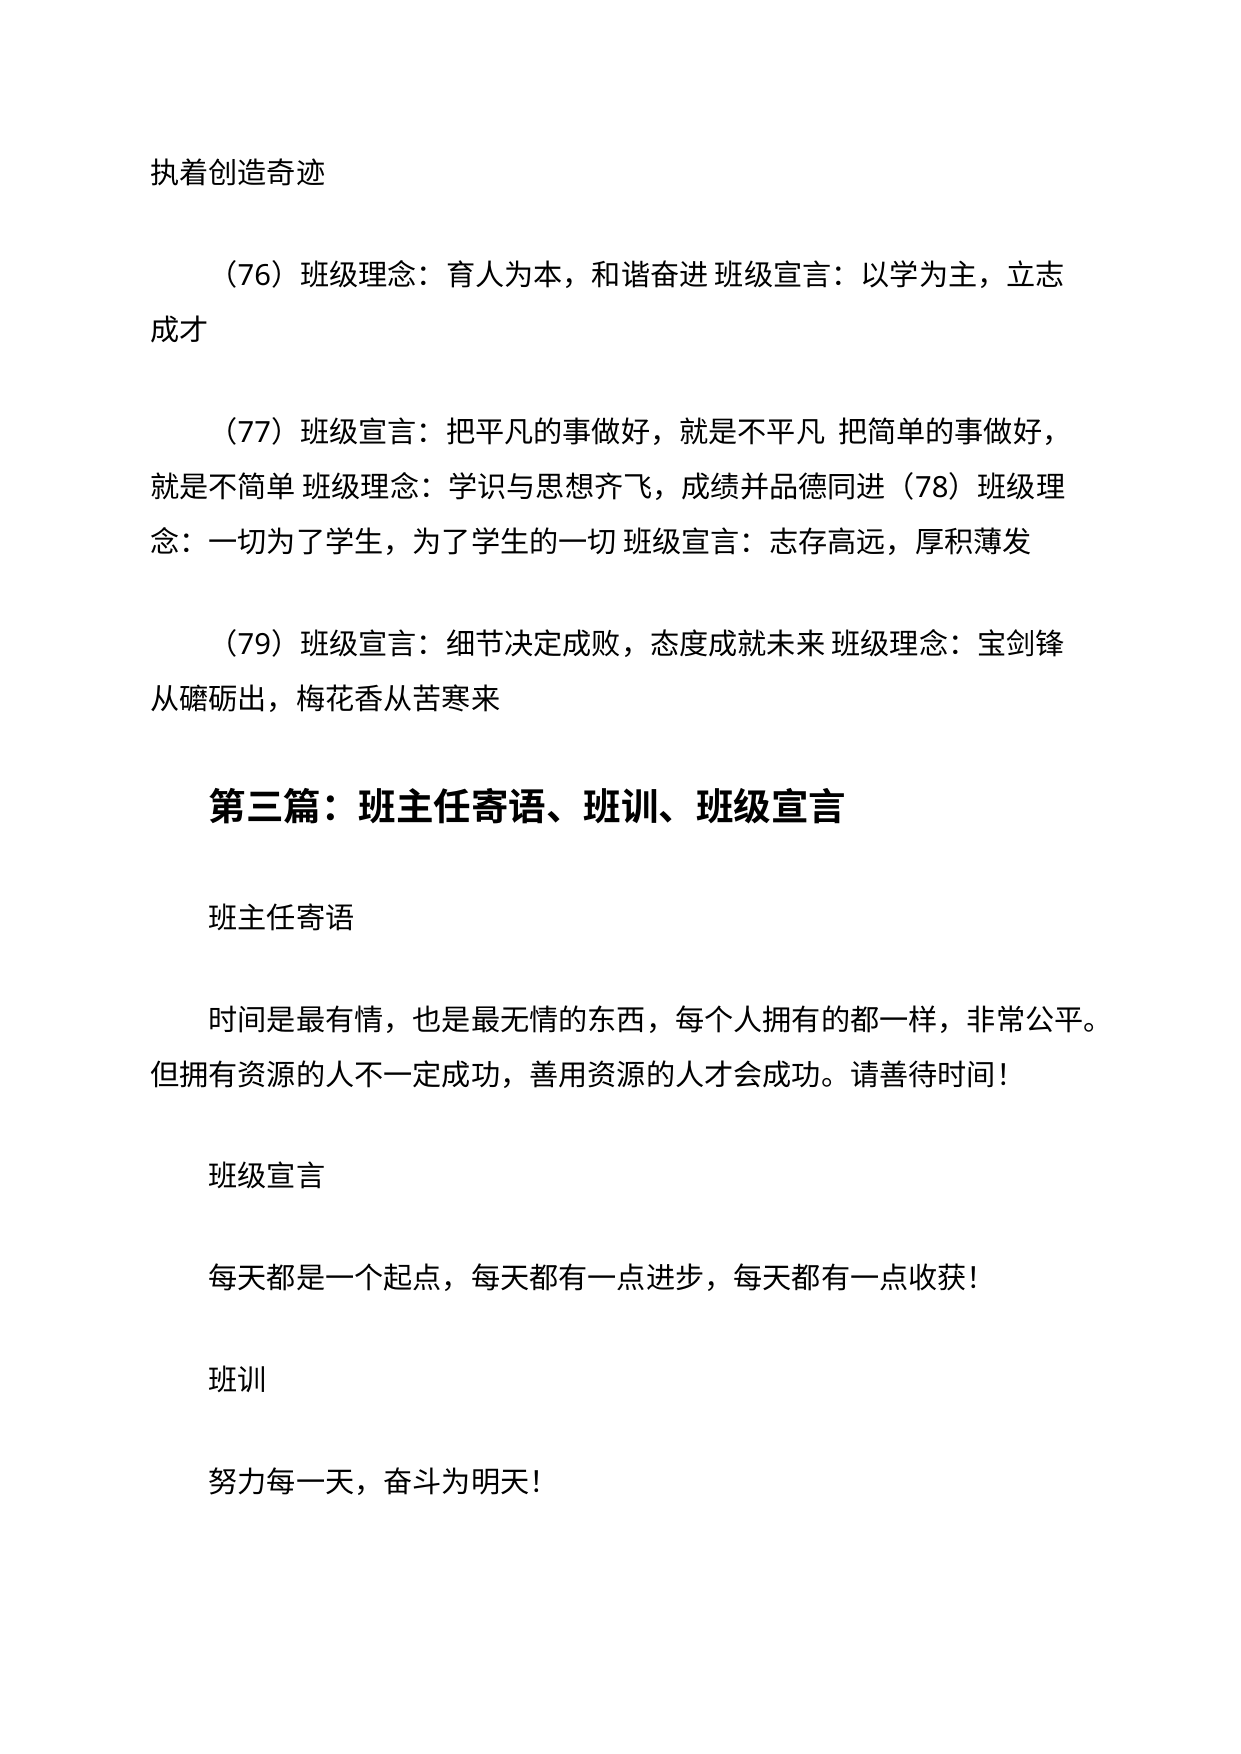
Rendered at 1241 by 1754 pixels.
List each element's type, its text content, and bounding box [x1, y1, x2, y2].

text 班主任寄语 [150, 894, 1090, 937]
text （76）班级理念：育人为本，和谐奋进 班级宣言：以学为主，立志成才 [150, 252, 1090, 349]
text （77）班级宣言：把平凡的事做好，就是不平凡 把简单的事做好，就是不简单 班级理念：学识与思想齐飞，成绩并品德同进（78）班级理念：一切为了学生，为了学生的一切 班级宣言：志存高远，厚积薄发 [150, 408, 1090, 561]
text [150, 150, 1090, 192]
text 每天都是一个起点，每天都有一点进步，每天都有一点收获！ [150, 1255, 1090, 1297]
text 时间是最有情，也是最无情的东西，每个人拥有的都一样，非常公平。但拥有资源的人不一定成功，善用资源的人才会成功。请善待时间！ [150, 996, 1090, 1093]
text 班训 [150, 1356, 1090, 1399]
text （79）班级宣言：细节决定成败，态度成就未来 班级理念：宝剑锋从礳砺出，梅花香从苦寒来 [150, 620, 1090, 718]
text 第三篇：班主任寄语、班训、班级宣言 [150, 777, 1090, 831]
text 班级宣言 [150, 1153, 1090, 1195]
text 努力每一天，奋斗为明天！ [150, 1458, 1090, 1501]
